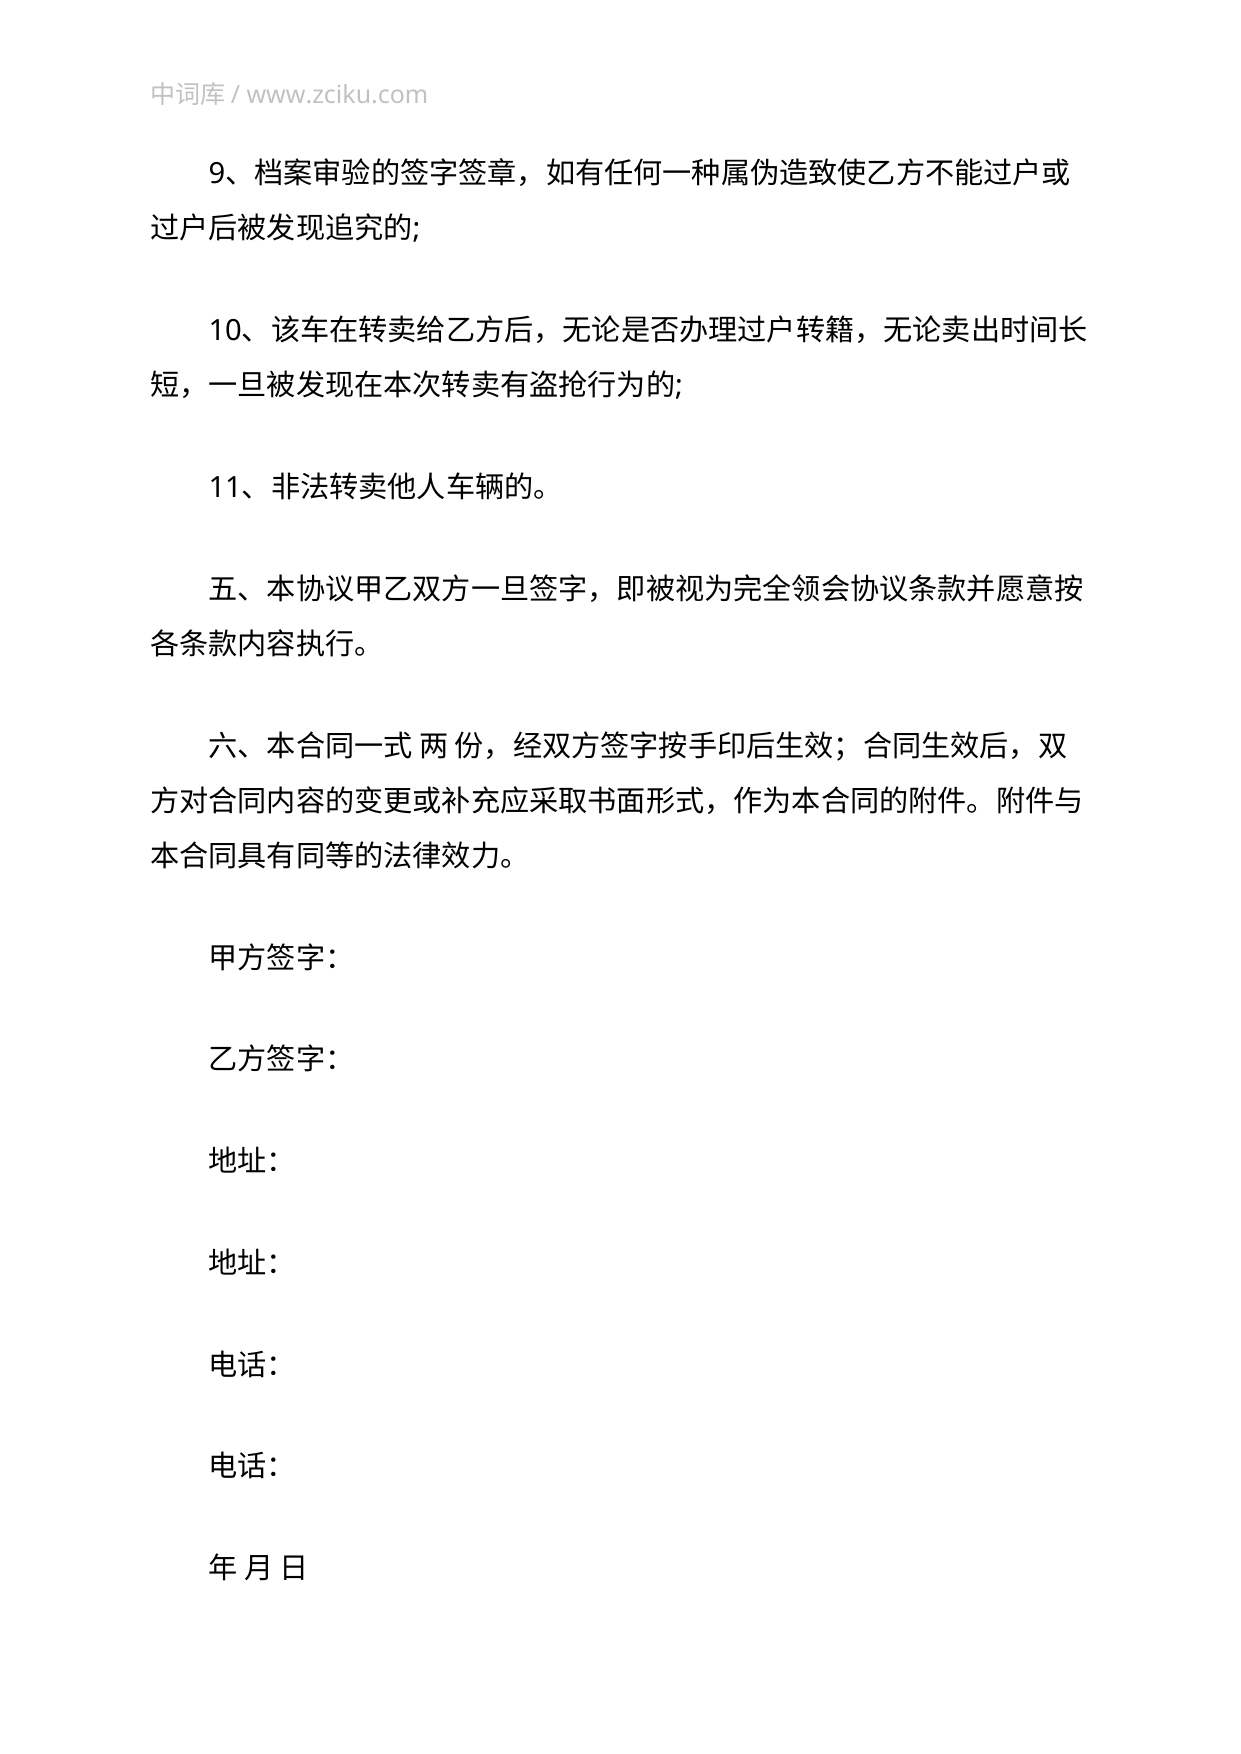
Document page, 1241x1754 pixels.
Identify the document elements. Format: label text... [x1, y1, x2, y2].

text 10、该车在转卖给乙方后，无论是否办理过户转籍，无论卖出时间长短，一旦被发现在本次转卖有盗抢行为的; [150, 307, 1090, 404]
text 甲方签字： [150, 934, 1090, 976]
text 电话： [150, 1341, 1090, 1383]
text 六、本合同一式 两 份，经双方签字按手印后生效；合同生效后，双方对合同内容的变更或补充应采取书面形式，作为本合同的附件。附件与本合同具有同等的法律效力。 [150, 723, 1090, 875]
text 9、档案审验的签字签章，如有任何一种属伪造致使乙方不能过户或过户后被发现追究的; [150, 150, 1090, 247]
text 地址： [150, 1239, 1090, 1282]
text 年 月 日 [150, 1545, 1090, 1587]
text 五、本协议甲乙双方一旦签字，即被视为完全领会协议条款并愿意按各条款内容执行。 [150, 566, 1090, 663]
text 地址： [150, 1138, 1090, 1180]
text 11、非法转卖他人车辆的。 [150, 464, 1090, 506]
text 乙方签字： [150, 1036, 1090, 1078]
text 电话： [150, 1443, 1090, 1485]
